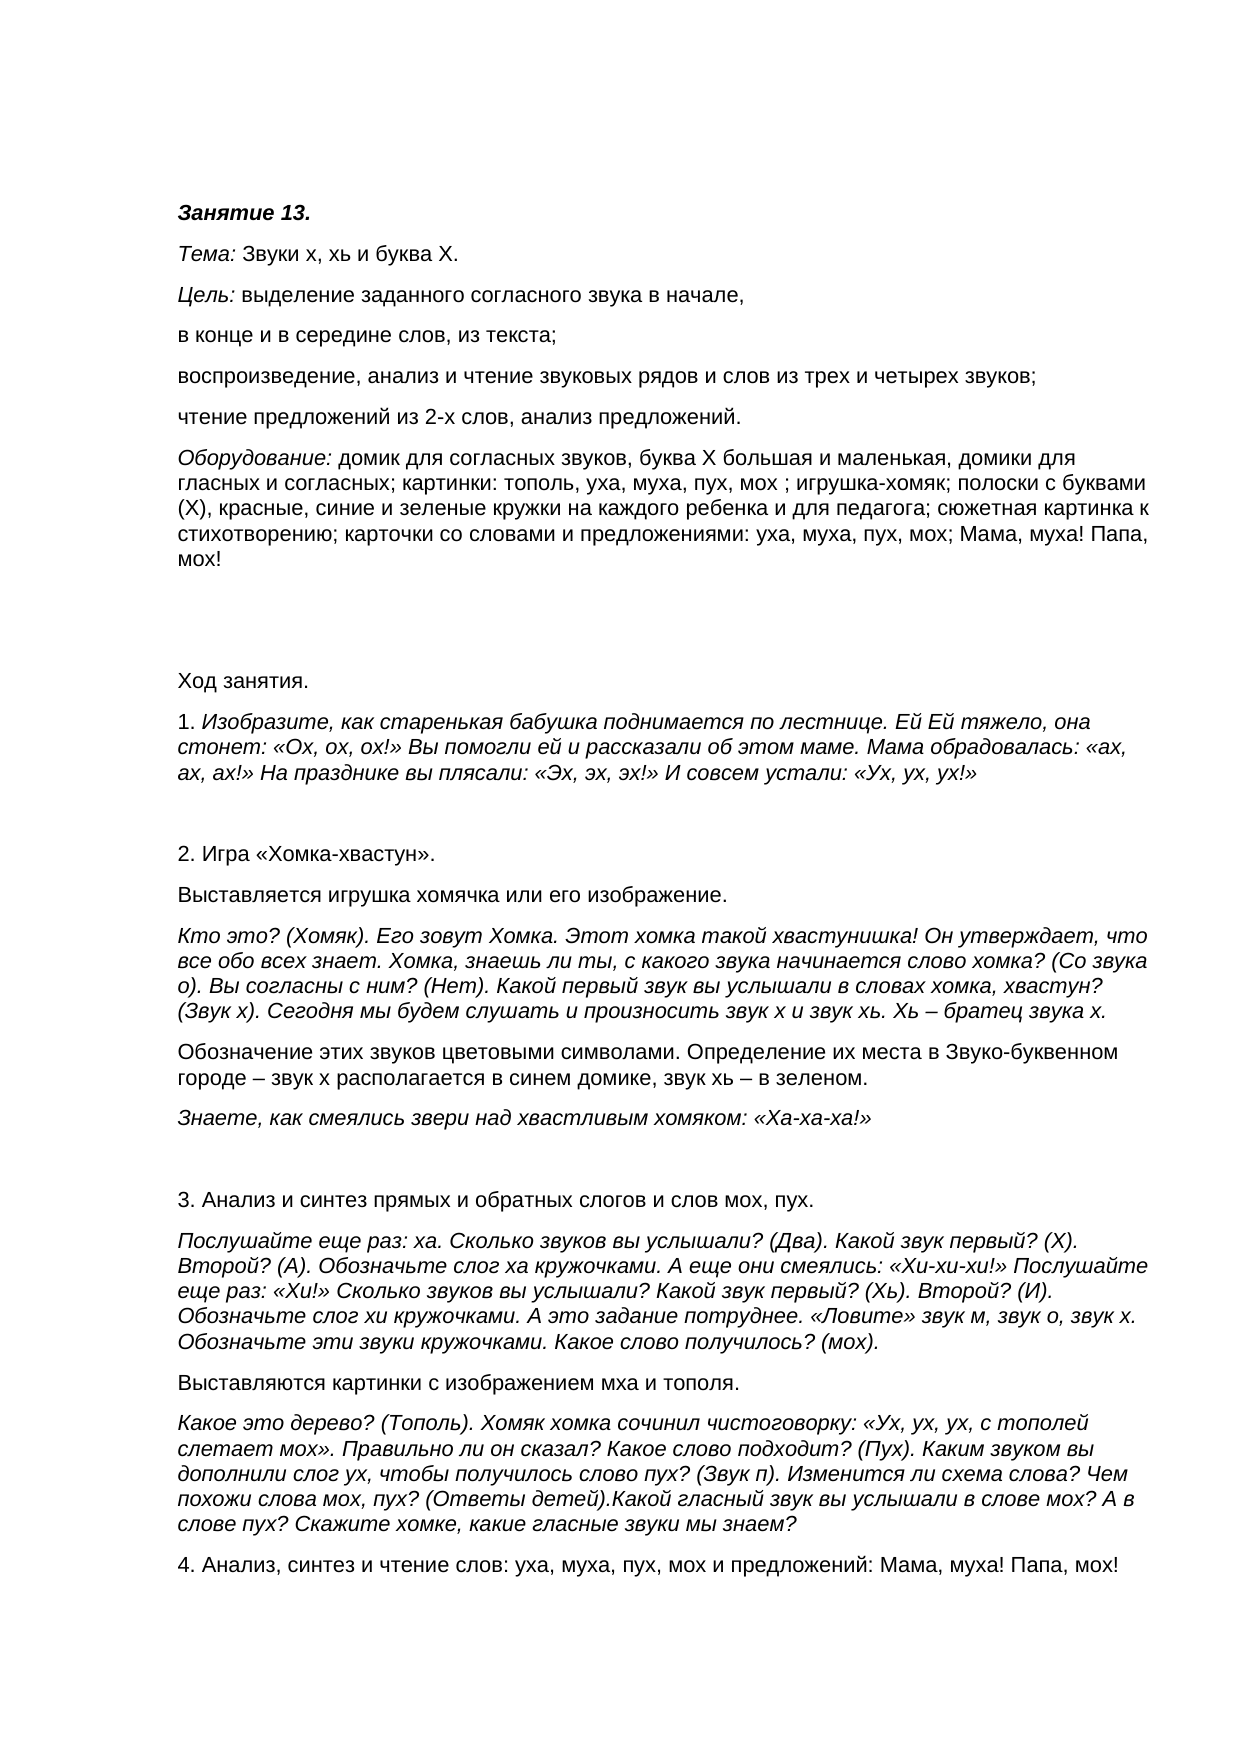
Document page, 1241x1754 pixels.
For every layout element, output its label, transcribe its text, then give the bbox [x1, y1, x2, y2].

text Выставляется игрушка хомячка или его изображение. [177, 882, 1152, 907]
text Обозначение этих звуков цветовыми символами. Определение их места в Звуко-буквенном городе – звук х располагается в синем домике, звук хь – в зеленом. [177, 1039, 1152, 1089]
text Знаете, как смеялись звери над хвастливым хомяком: «Ха-ха-ха!» [177, 1105, 1152, 1130]
text Кто это? (Хомяк). Его зовут Хомка. Этот хомка такой хвастунишка! Он утверждает, что все обо всех знает. Хомка, знаешь ли ты, с какого звука начинается слово хомка? (Со звука о). Вы согласны с ним? (Нет). Какой первый звук вы услышали в словах хомка, хвастун? (Звук х). Сегодня мы будем слушать и произносить звук х и звук хь. Хь – братец звука х. [177, 923, 1152, 1023]
text 3. Анализ и синтез прямых и обратных слогов и слов мох, пух. [177, 1187, 1152, 1212]
text Оборудование: домик для согласных звуков, буква Х большая и маленькая, домики для гласных и согласных; картинки: тополь, уха, муха, пух, мох ; игрушка-хомяк; полоски с буквами (Х), красные, синие и зеленые кружки на каждого ребенка и для педагога; сюжетная картинка к стихотворению; карточки со словами и предложениями: уха, муха, пух, мох; Мама, муха! Папа, мох! [177, 445, 1152, 571]
text в конце и в середине слов, из текста; [177, 322, 1152, 347]
text воспроизведение, анализ и чтение звуковых рядов и слов из трех и четырех звуков; [177, 363, 1152, 388]
text Занятие 13. [177, 200, 1152, 225]
text чтение предложений из 2-х слов, анализ предложений. [177, 404, 1152, 429]
text 2. Игра «Хомка-хвастун». [177, 841, 1152, 866]
text Цель: выделение заданного согласного звука в начале, [177, 281, 1152, 307]
text Ход занятия. [177, 668, 1152, 693]
text 1. Изобразите, как старенькая бабушка поднимается по лестнице. Ей Ей тяжело, она стонет: «Ох, ох, ох!» Вы помогли ей и рассказали об этом маме. Мама обрадовалась: «ах, ах, ах!» На празднике вы плясали: «Эх, эх, эх!» И совсем устали: «Ух, ух, ух!» [177, 709, 1152, 784]
text 4. Анализ, синтез и чтение слов: уха, муха, пух, мох и предложений: Мама, муха! Папа, мох! [177, 1552, 1152, 1577]
text Послушайте еще раз: ха. Сколько звуков вы услышали? (Два). Какой звук первый? (Х). Второй? (А). Обозначьте слог ха кружочками. А еще они смеялись: «Хи-хи-хи!» Послушайте еще раз: «Хи!» Сколько звуков вы услышали? Какой звук первый? (Хь). Второй? (И). Обозначьте слог хи кружочками. А это задание потруднее. «Ловите» звук м, звук о, звук х. Обозначьте эти звуки кружочками. Какое слово получилось? (мох). [177, 1228, 1152, 1354]
text Тема: Звуки х, хь и буква Х. [177, 241, 1152, 266]
text Какое это дерево? (Тополь). Хомяк хомка сочинил чистоговорку: «Ух, ух, ух, с тополей слетает мох». Правильно ли он сказал? Какое слово подходит? (Пух). Каким звуком вы дополнили слог ух, чтобы получилось слово пух? (Звук п). Изменится ли схема слова? Чем похожи слова мох, пух? (Ответы детей).Какой гласный звук вы услышали в слове мох? А в слове пух? Скажите хомке, какие гласные звуки мы знаем? [177, 1410, 1152, 1536]
text Выставляются картинки с изображением мха и тополя. [177, 1369, 1152, 1394]
